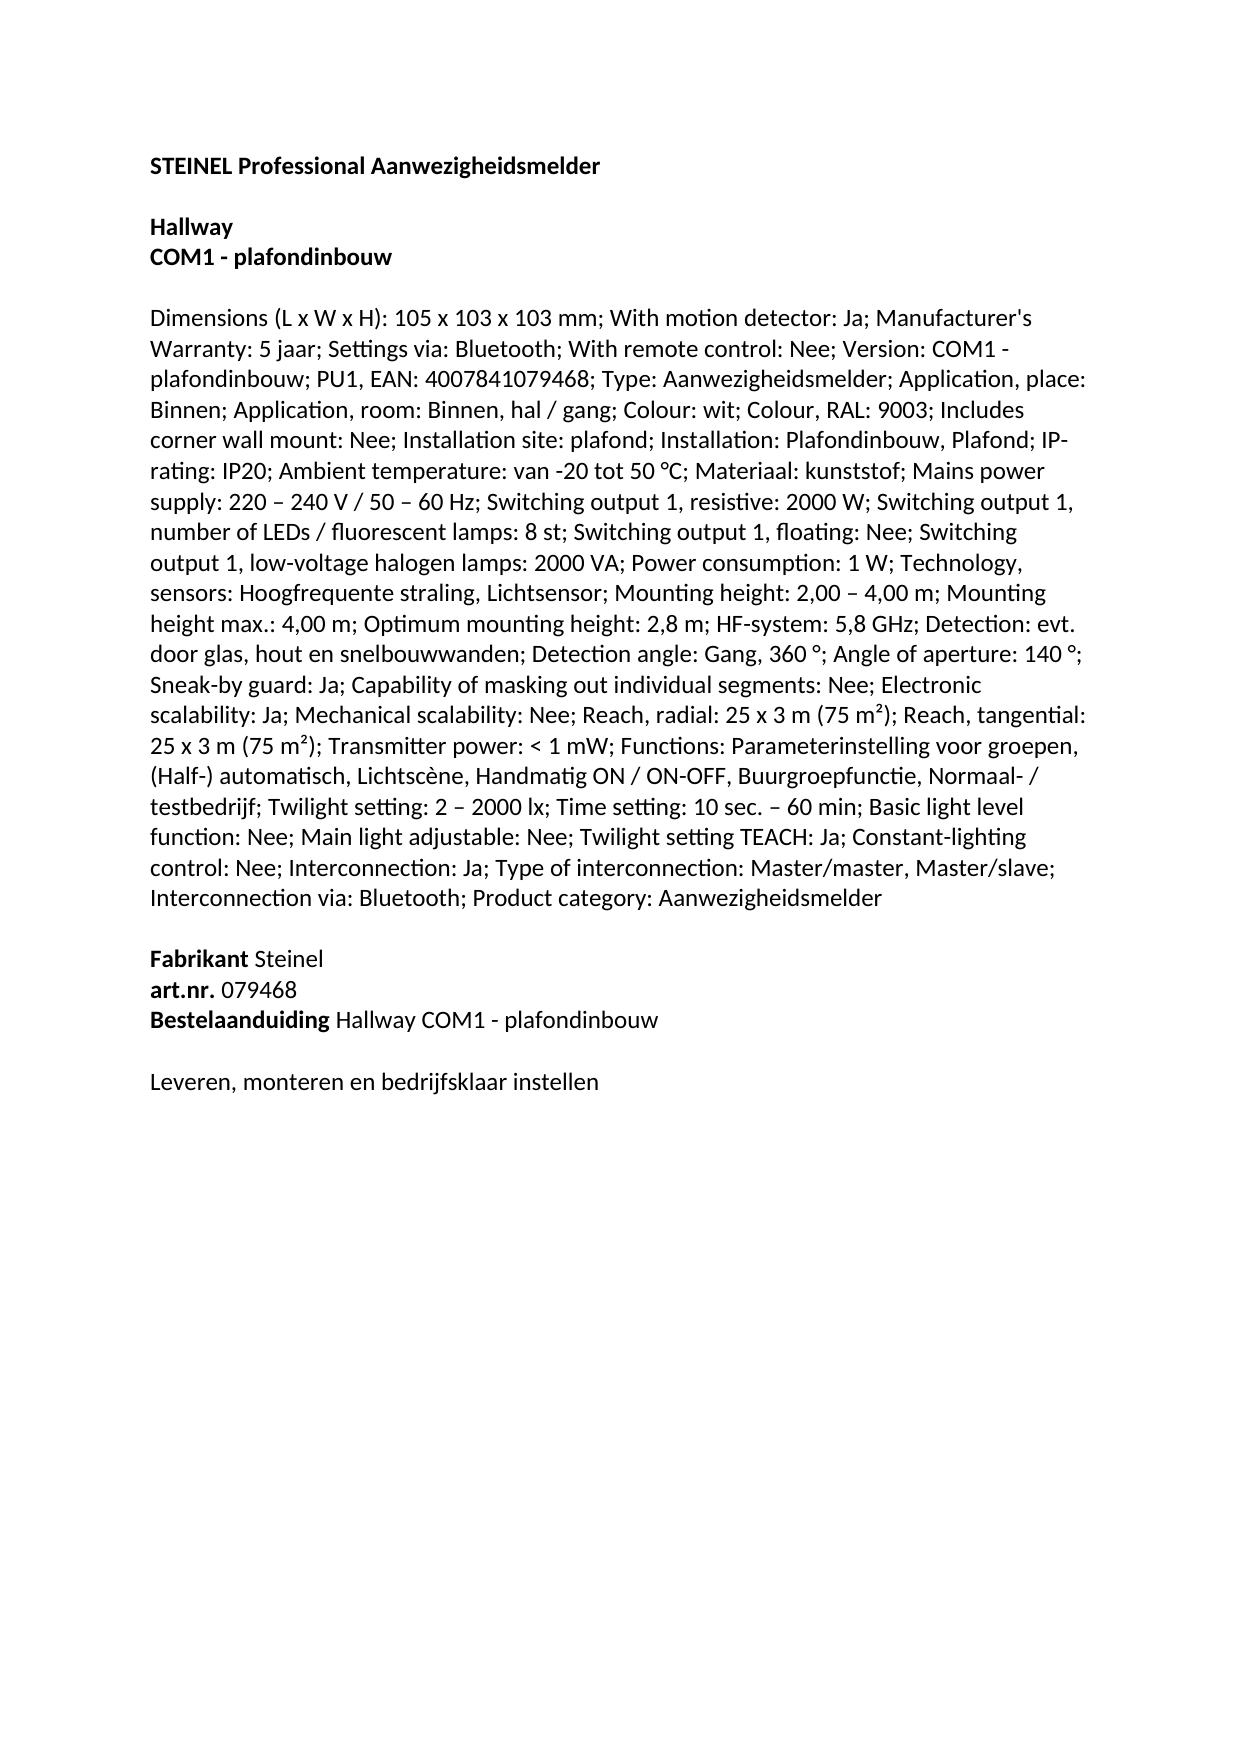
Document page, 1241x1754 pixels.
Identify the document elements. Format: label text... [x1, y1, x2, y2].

text Dimensions (L x W x H): 105 x 103 x 103 mm; With motion detector: Ja; Manufacturer's Warranty: 5 jaar; Settings via: Bluetooth; With remote control: Nee; Version: COM1 - plafondinbouw; PU1, EAN: 4007841079468; Type: Aanwezigheidsmelder; Application, place: Binnen; Application, room: Binnen, hal / gang; Colour: wit; Colour, RAL: 9003; Includes corner wall mount: Nee; Installation site: plafond; Installation: Plafondinbouw, Plafond; IP-rating: IP20; Ambient temperature: van -20 tot 50 °C; Materiaal: kunststof; Mains power supply: 220 – 240 V / 50 – 60 Hz; Switching output 1, resistive: 2000 W; Switching output 1, number of LEDs / fluorescent lamps: 8 st; Switching output 1, floating: Nee; Switching output 1, low-voltage halogen lamps: 2000 VA; Power consumption: 1 W; Technology, sensors: Hoogfrequente straling, Lichtsensor; Mounting height: 2,00 – 4,00 m; Mounting height max.: 4,00 m; Optimum mounting height: 2,8 m; HF-system: 5,8 GHz; Detection: evt. door glas, hout en snelbouwwanden; Detection angle: Gang, 360 °; Angle of aperture: 140 °; Sneak-by guard: Ja; Capability of masking out individual segments: Nee; Electronic scalability: Ja; Mechanical scalability: Nee; Reach, radial: 25 x 3 m (75 m²); Reach, tangential: 25 x 3 m (75 m²); Transmitter power: < 1 mW; Functions: Parameterinstelling voor groepen, (Half-) automatisch, Lichtscène, Handmatig ON / ON-OFF, Buurgroepfunctie, Normaal- / testbedrijf; Twilight setting: 2 – 2000 lx; Time setting: 10 sec. – 60 min; Basic light level function: Nee; Main light adjustable: Nee; Twilight setting TEACH: Ja; Constant-lighting control: Nee; Interconnection: Ja; Type of interconnection: Master/master, Master/slave; Interconnection via: Bluetooth; Product category: Aanwezigheidsmelder [150, 303, 1090, 913]
text Leveren, monteren en bedrijfsklaar instellen [150, 1066, 1090, 1096]
text COM1 - plafondinbouw [150, 242, 1090, 272]
text art.nr. 079468 [150, 974, 1090, 1004]
text Fabrikant Steinel [150, 943, 1090, 974]
text Hallway [150, 211, 1090, 242]
text Bestelaanduiding Hallway COM1 - plafondinbouw [150, 1004, 1090, 1035]
text STEINEL Professional Aanwezigheidsmelder [150, 150, 1090, 181]
